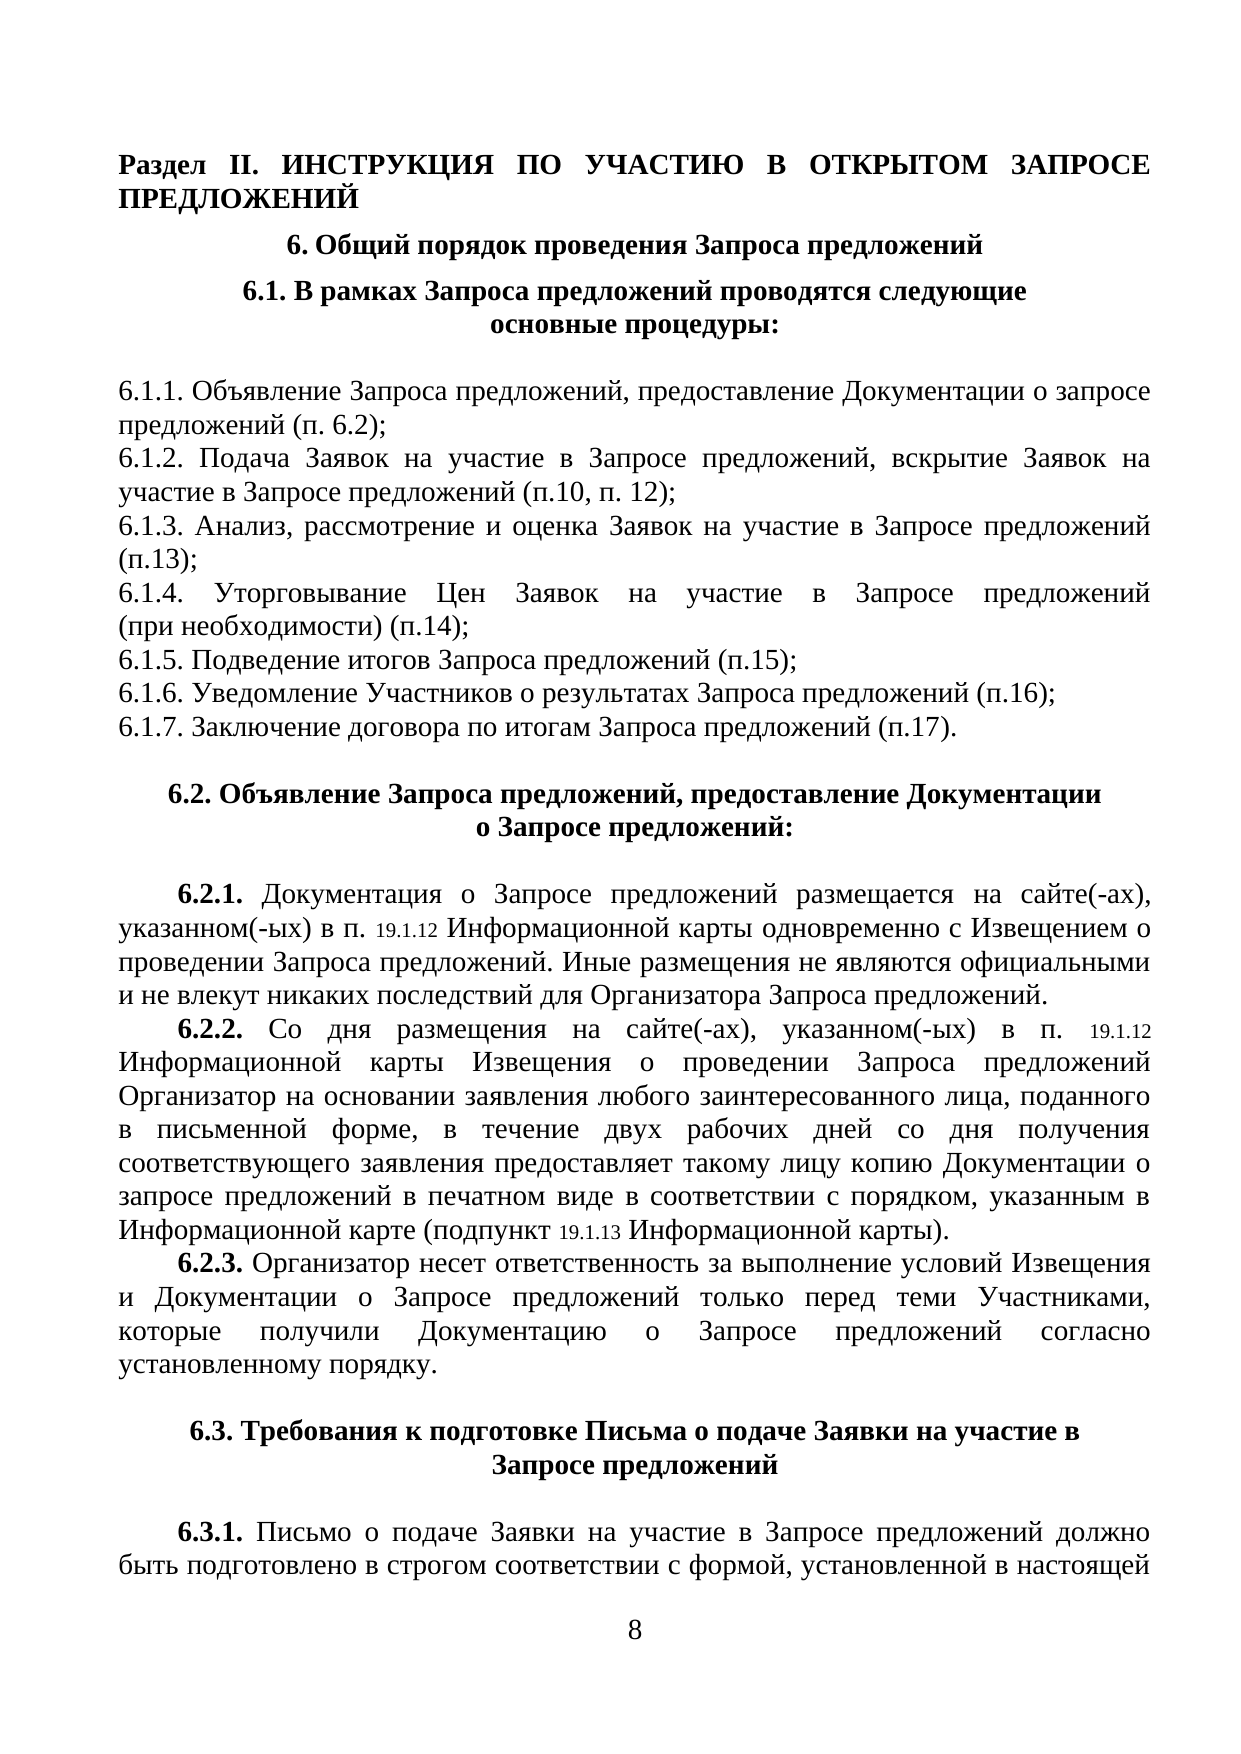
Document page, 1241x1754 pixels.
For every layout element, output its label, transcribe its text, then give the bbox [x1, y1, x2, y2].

text 6.1.2. Подача Заявок на участие в Запросе предложений, вскрытие Заявок на участие в Запросе предложений (п.10, п. 12); [118, 441, 1152, 508]
text 6.1.6. Уведомление Участников о результатах Запроса предложений (п.16); [118, 675, 1152, 709]
text основные процедуры: [118, 306, 1152, 340]
text 6.2.2. Со дня размещения на сайте(-ах), указанном(-ых) в п. 19.1.12 Информационной карты Извещения о проведении Запроса предложений Организатор на основании заявления любого заинтересованного лица, поданного в письменной форме, в течение двух рабочих дней со дня получения соответствующего заявления предоставляет такому лицу копию Документации о запросе предложений в печатном виде в соответствии с порядком, указанным в Информационной карте (подпункт 19.1.13 Информационной карты). [118, 1011, 1152, 1246]
text о Запросе предложений: [118, 809, 1152, 843]
text 6.3. Требования к подготовке Письма о подаче Заявки на участие в Запросе предложений [118, 1413, 1152, 1480]
text Раздел II. ИНСТРУКЦИЯ ПО УЧАСТИЮ В ОТКРЫТОМ ЗАПРОСЕ ПРЕДЛОЖЕНИЙ [118, 147, 1152, 214]
text 6.1.7. Заключение договора по итогам Запроса предложений (п.17). [118, 709, 1152, 742]
text 6.1.4. Уторговывание Цен Заявок на участие в Запросе предложений (при необходимости) (п.14); [118, 575, 1152, 642]
text 6.2.1. Документация о Запросе предложений размещается на сайте(-ах), указанном(-ых) в п. 19.1.12 Информационной карты одновременно с Извещением о проведении Запроса предложений. Иные размещения не являются официальными и не влекут никаких последствий для Организатора Запроса предложений. [118, 877, 1152, 1011]
subtitle 6. Общий порядок проведения Запроса предложений [118, 227, 1152, 260]
text 6.1.3. Анализ, рассмотрение и оценка Заявок на участие в Запросе предложений (п.13); [118, 508, 1152, 575]
text 6.1. В рамках Запроса предложений проводятся следующие [118, 273, 1152, 306]
text 6.2.3. Организатор несет ответственность за выполнение условий Извещения и Документации о Запросе предложений только перед теми Участниками, которые получили Документацию о Запросе предложений согласно установленному порядку. [118, 1246, 1152, 1380]
text 6.1.5. Подведение итогов Запроса предложений (п.15); [118, 642, 1152, 675]
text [118, 1514, 1152, 1581]
text 6.1.1. Объявление Запроса предложений, предоставление Документации о запросе предложений (п. 6.2); [118, 373, 1152, 441]
text 6.2. Объявление Запроса предложений, предоставление Документации [118, 776, 1152, 809]
